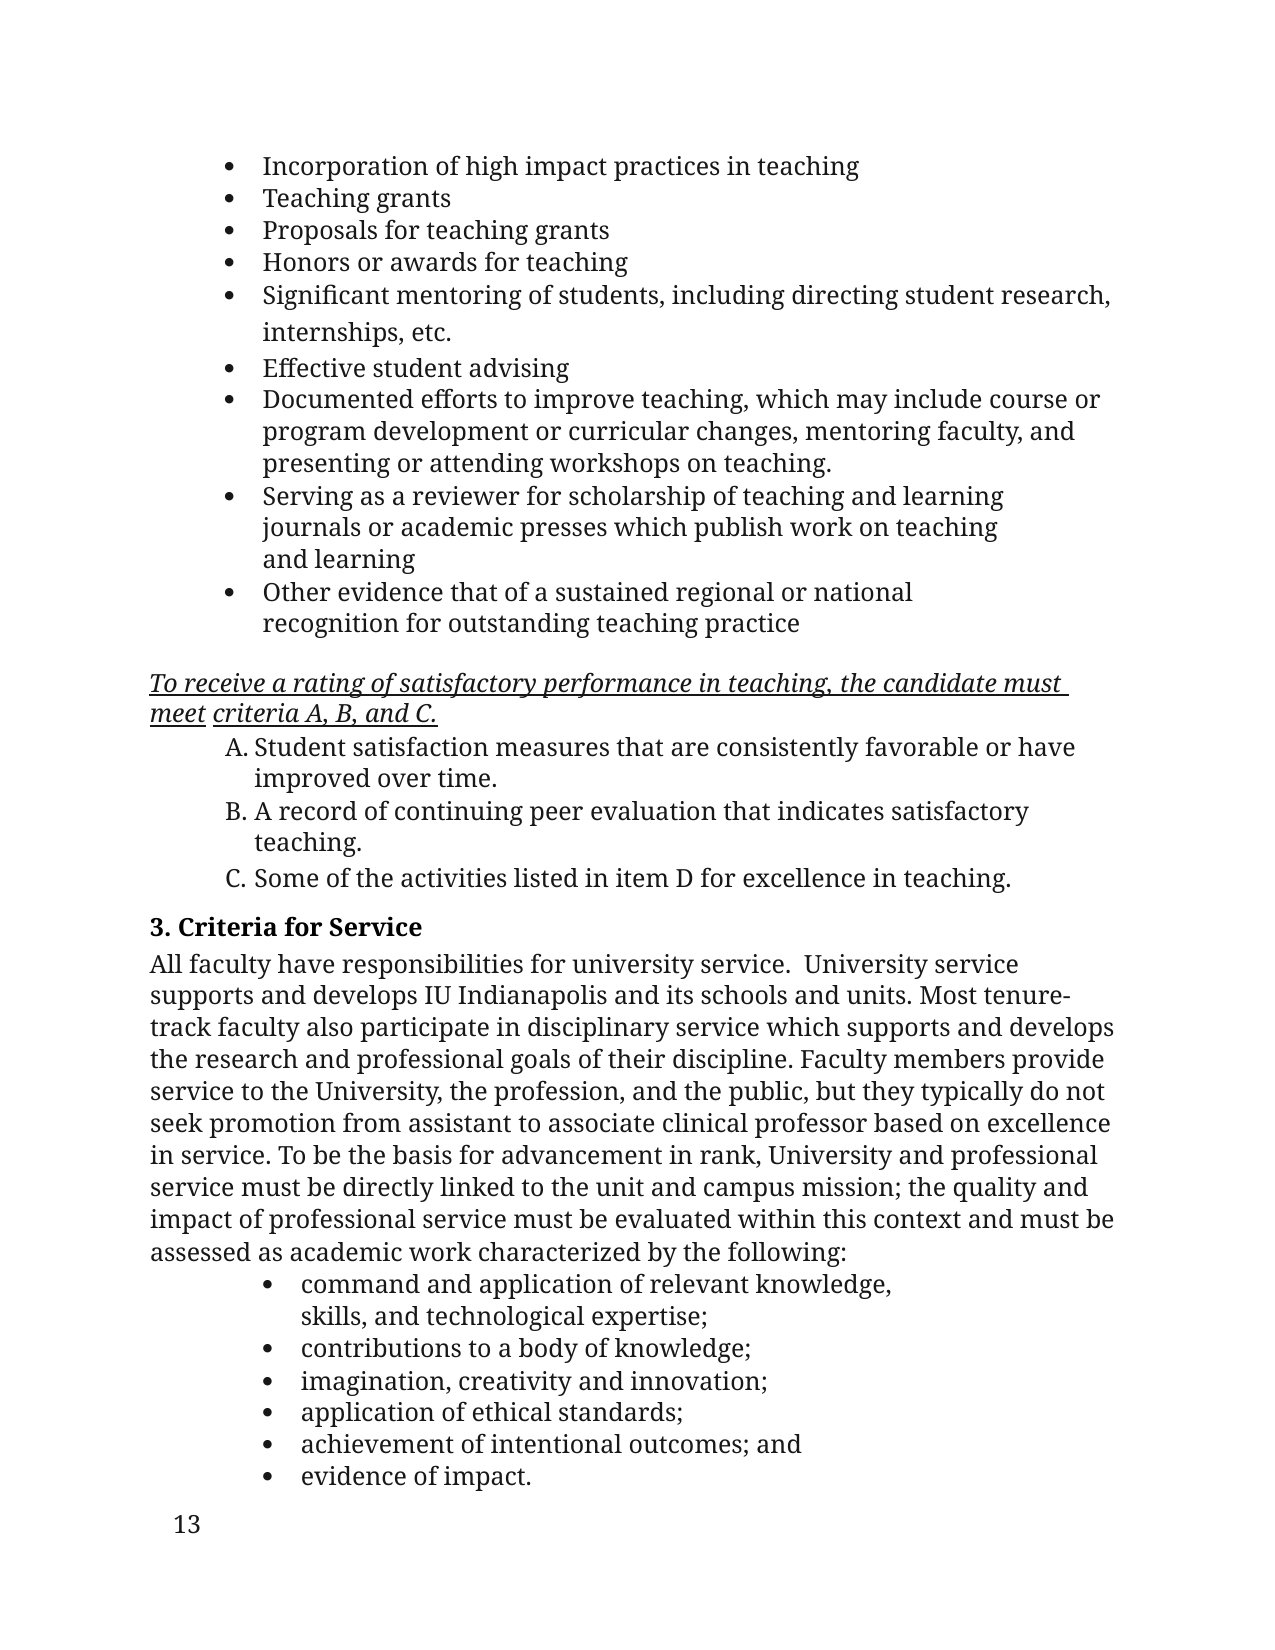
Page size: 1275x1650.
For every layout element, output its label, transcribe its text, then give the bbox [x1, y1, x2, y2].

list Honors or awards for teaching [225, 246, 1119, 278]
list Proposals for teaching grants [225, 214, 1119, 246]
list Significant mentoring of students, including directing student research, internships, etc. [225, 278, 1125, 349]
text To receive a rating of satisfactory performance in teaching, the candidate must meet criteria A, B, and C. [148, 667, 1125, 730]
list achievement of intentional outcomes; and [263, 1428, 893, 1460]
text All faculty have responsibilities for university service. University service supports and develops IU Indianapolis and its schools and units. Most tenure-track faculty also participate in disciplinary service which supports and develops the research and professional goals of their discipline. Faculty members provide service to the University, the profession, and the public, but they typically do not seek promotion from assistant to associate clinical professor based on excellence in service. To be the basis for advancement in rank, University and professional service must be directly linked to the unit and campus mission; the quality and impact of professional service must be evaluated within this context and must be assessed as academic work characterized by the following: [149, 948, 1119, 1268]
list Some of the activities listed in item D for excellence in teaching. [225, 862, 1119, 894]
list evidence of impact. [263, 1460, 893, 1492]
list Incorporation of high impact practices in teaching [225, 150, 1119, 182]
list A record of continuing peer evaluation that indicates satisfactory teaching. [225, 795, 1119, 859]
list application of ethical standards; [263, 1396, 893, 1428]
list Other evidence that of a sustained regional or national recognition for outstanding teaching practice [225, 576, 1045, 640]
list Effective student advising [225, 351, 1119, 383]
list command and application of relevant knowledge, skills, and technological expertise; [263, 1268, 893, 1332]
list Documented efforts to improve teaching, which may include course or program development or curricular changes, mentoring faculty, and presenting or attending workshops on teaching. [225, 383, 1119, 479]
subtitle 3. Criteria for Service [150, 911, 1125, 943]
list contributions to a body of knowledge; [263, 1332, 893, 1364]
list imagination, creativity and innovation; [263, 1364, 893, 1396]
list Student satisfaction measures that are consistently favorable or have improved over time. [225, 731, 1119, 795]
list Serving as a reviewer for scholarship of teaching and learning journals or academic presses which publish work on teaching and learning [225, 479, 1045, 576]
list Teaching grants [225, 182, 1119, 214]
